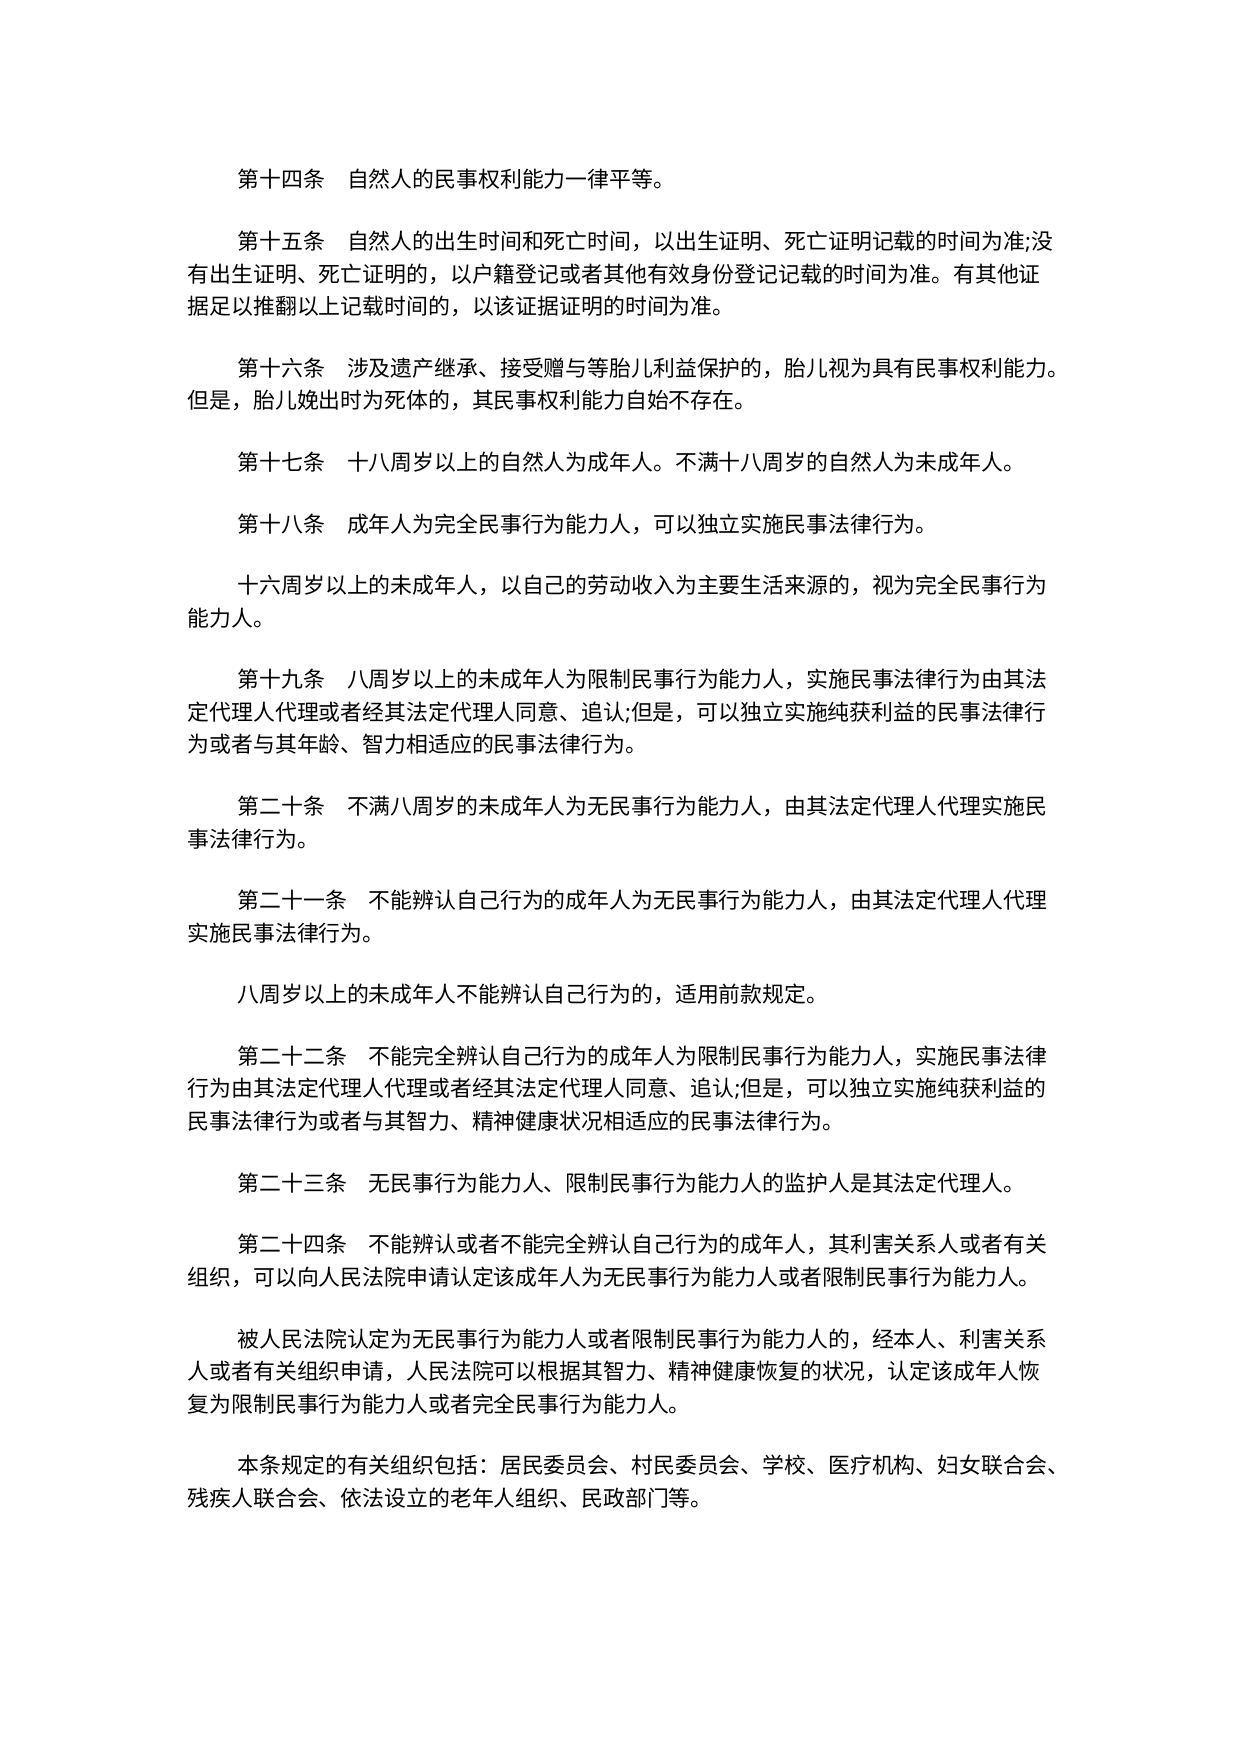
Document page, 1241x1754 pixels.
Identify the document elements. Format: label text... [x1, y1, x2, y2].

text 本条规定的有关组织包括：居民委员会、村民委员会、学校、医疗机构、妇女联合会、残疾人联合会、依法设立的老年人组织、民政部门等。 [187, 1448, 1053, 1513]
text 第二十一条 不能辨认自己行为的成年人为无民事行为能力人，由其法定代理人代理实施民事法律行为。 [187, 883, 1053, 948]
text 被人民法院认定为无民事行为能力人或者限制民事行为能力人的，经本人、利害关系人或者有关组织申请，人民法院可以根据其智力、精神健康恢复的状况，认定该成年人恢复为限制民事行为能力人或者完全民事行为能力人。 [187, 1321, 1053, 1419]
text 八周岁以上的未成年人不能辨认自己行为的，适用前款规定。 [187, 977, 1053, 1009]
text 第十五条 自然人的出生时间和死亡时间，以出生证明、死亡证明记载的时间为准;没有出生证明、死亡证明的，以户籍登记或者其他有效身份登记记载的时间为准。有其他证据足以推翻以上记载时间的，以该证据证明的时间为准。 [187, 224, 1053, 321]
text 十六周岁以上的未成年人，以自己的劳动收入为主要生活来源的，视为完全民事行为能力人。 [187, 568, 1053, 633]
text 第二十三条 无民事行为能力人、限制民事行为能力人的监护人是其法定代理人。 [187, 1165, 1053, 1198]
text 第二十四条 不能辨认或者不能完全辨认自己行为的成年人，其利害关系人或者有关组织，可以向人民法院申请认定该成年人为无民事行为能力人或者限制民事行为能力人。 [187, 1227, 1053, 1292]
text 第十四条 自然人的民事权利能力一律平等。 [187, 162, 1053, 194]
text 第十八条 成年人为完全民事行为能力人，可以独立实施民事法律行为。 [187, 506, 1053, 539]
text 第十六条 涉及遗产继承、接受赠与等胎儿利益保护的，胎儿视为具有民事权利能力。但是，胎儿娩出时为死体的，其民事权利能力自始不存在。 [187, 350, 1053, 415]
text 第十九条 八周岁以上的未成年人为限制民事行为能力人，实施民事法律行为由其法定代理人代理或者经其法定代理人同意、追认;但是，可以独立实施纯获利益的民事法律行为或者与其年龄、智力相适应的民事法律行为。 [187, 662, 1053, 759]
text 第二十条 不满八周岁的未成年人为无民事行为能力人，由其法定代理人代理实施民事法律行为。 [187, 789, 1053, 854]
text 第十七条 十八周岁以上的自然人为成年人。不满十八周岁的自然人为未成年人。 [187, 444, 1053, 477]
text 第二十二条 不能完全辨认自己行为的成年人为限制民事行为能力人，实施民事法律行为由其法定代理人代理或者经其法定代理人同意、追认;但是，可以独立实施纯获利益的民事法律行为或者与其智力、精神健康状况相适应的民事法律行为。 [187, 1039, 1053, 1136]
